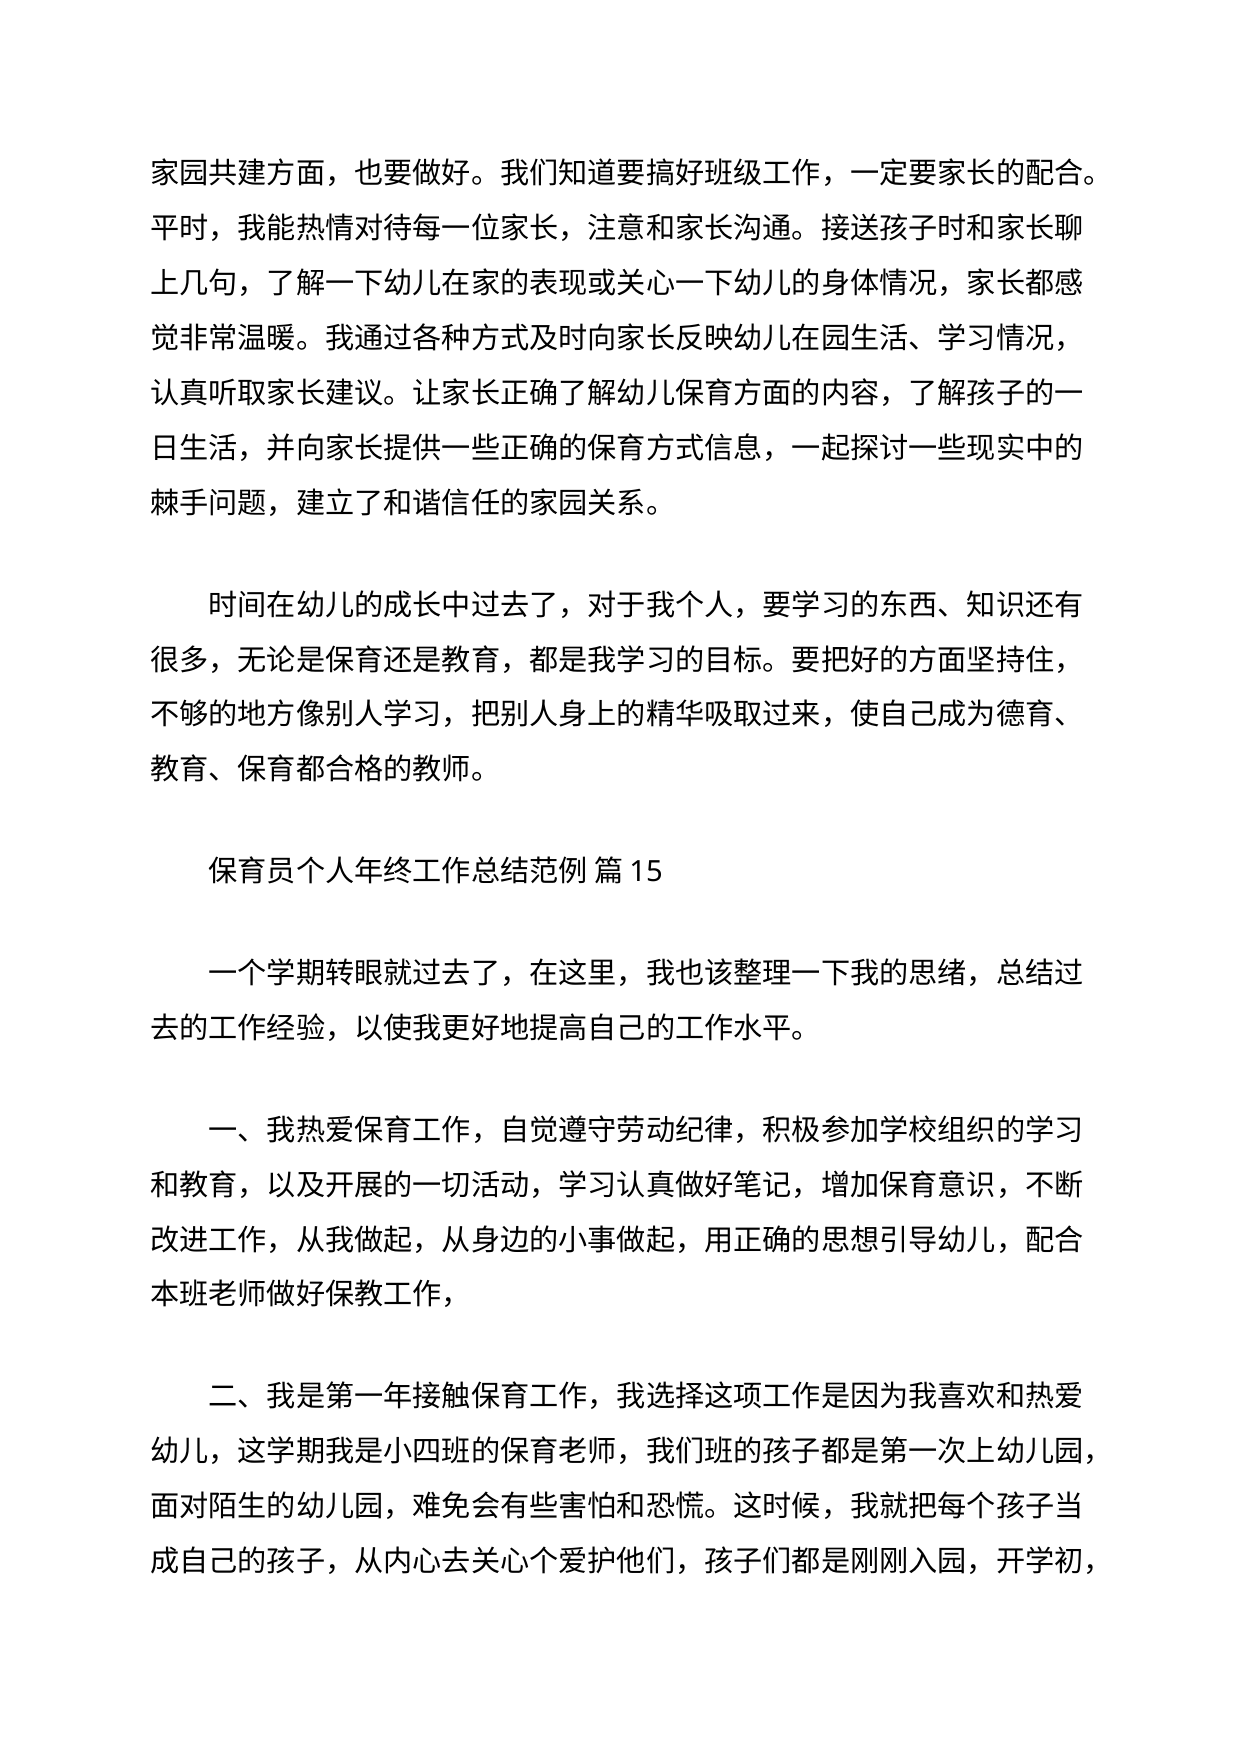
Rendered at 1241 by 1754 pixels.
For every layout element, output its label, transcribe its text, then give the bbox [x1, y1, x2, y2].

text 一、我热爱保育工作，自觉遵守劳动纪律，积极参加学校组织的学习和教育，以及开展的一切活动，学习认真做好笔记，增加保育意识，不断改进工作，从我做起，从身边的小事做起，用正确的思想引导幼儿，配合本班老师做好保教工作， [150, 1106, 1090, 1313]
text 一个学期转眼就过去了，在这里，我也该整理一下我的思绪，总结过去的工作经验，以使我更好地提高自己的工作水平。 [150, 949, 1090, 1047]
text 时间在幼儿的成长中过去了，对于我个人，要学习的东西、知识还有很多，无论是保育还是教育，都是我学习的目标。要把好的方面坚持住，不够的地方像别人学习，把别人身上的精华吸取过来，使自己成为德育、教育、保育都合格的教师。 [150, 581, 1090, 788]
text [150, 150, 1090, 522]
text 保育员个人年终工作总结范例 篇15 [150, 848, 1090, 890]
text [150, 1373, 1090, 1580]
